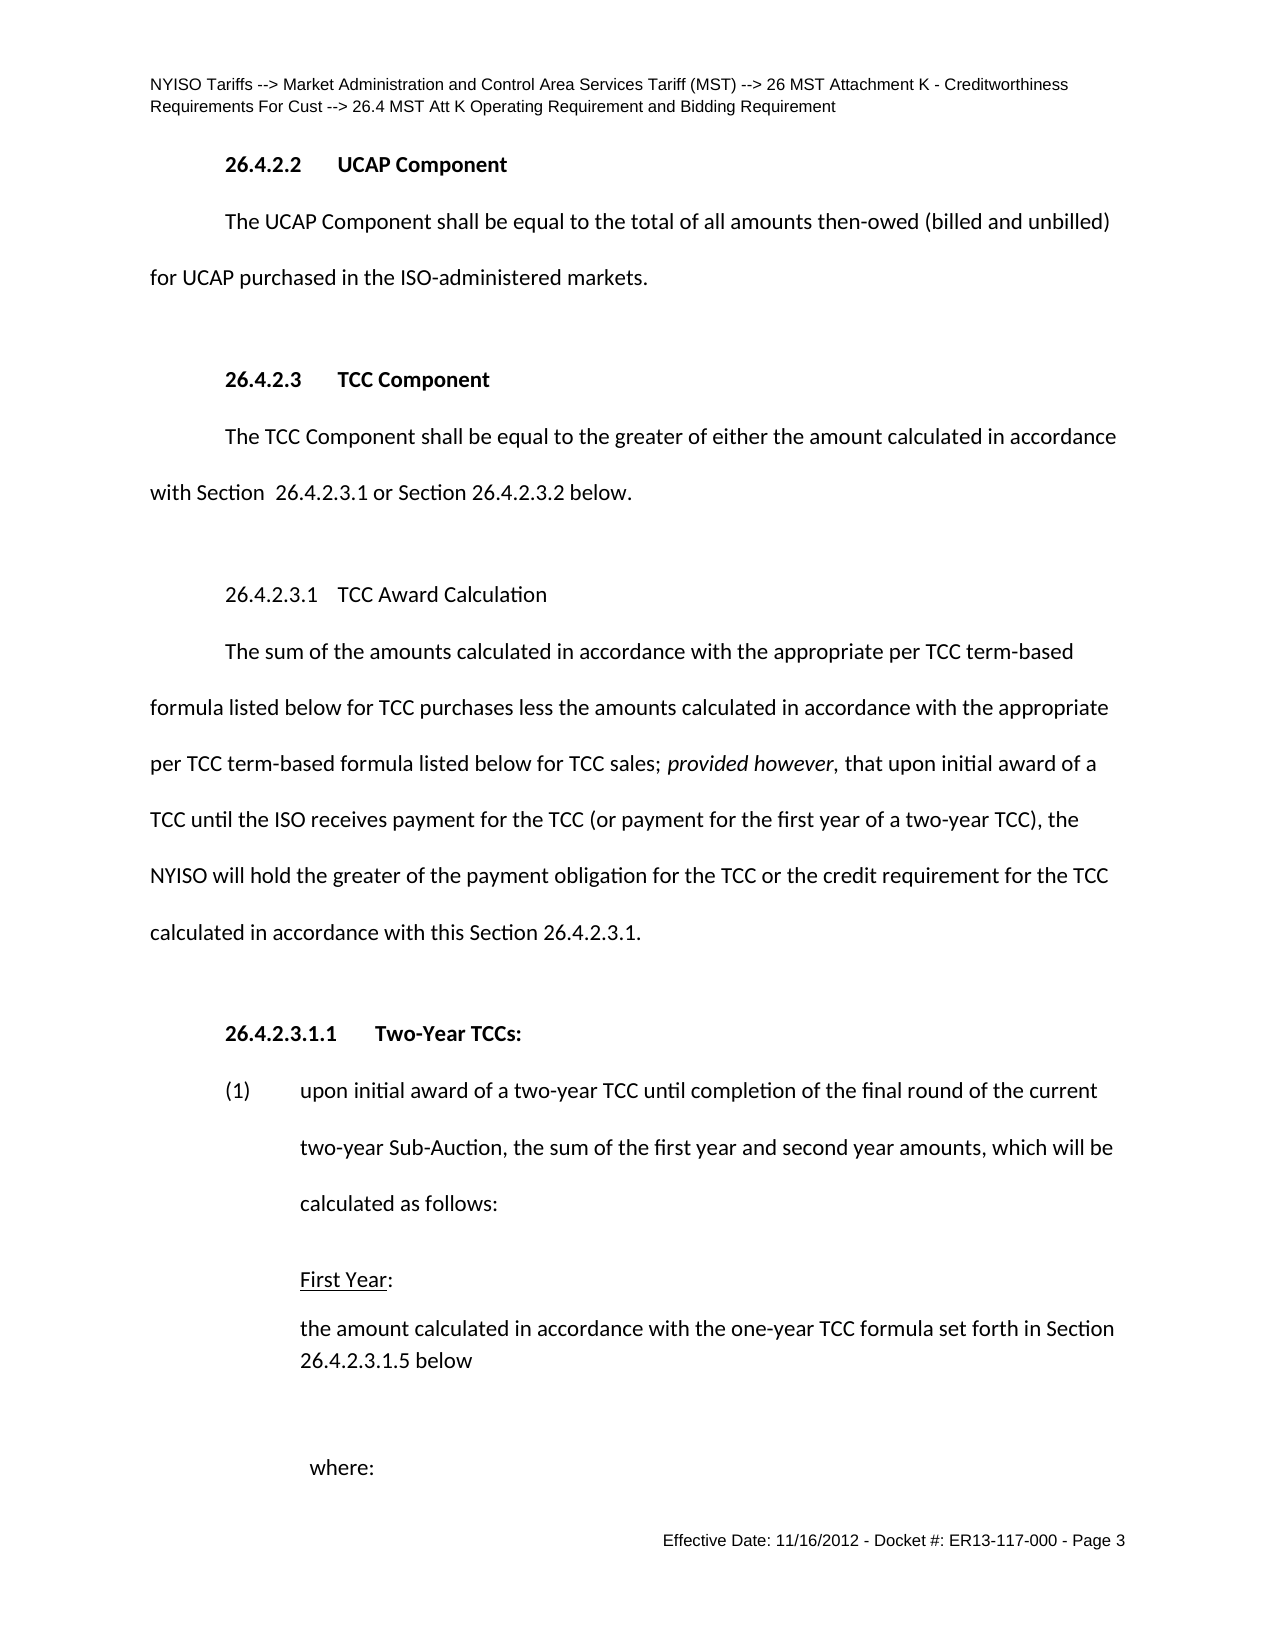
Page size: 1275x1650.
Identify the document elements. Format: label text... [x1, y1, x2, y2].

text The UCAP Component shall be equal to the total of all amounts then-owed (billed and unbilled) for UCAP purchased in the ISO-administered markets. [150, 207, 1125, 291]
subtitle 26.4.2.3.1 TCC Award Calculation [225, 580, 1125, 608]
text The TCC Component shall be equal to the greater of either the amount calculated in accordance with Section 26.4.2.3.1 or Section 26.4.2.3.2 below. [150, 422, 1125, 506]
text First Year: [300, 1266, 1125, 1294]
text where: [300, 1453, 1125, 1481]
text the amount calculated in accordance with the one-year TCC formula set forth in Section 26.4.2.3.1.5 below [300, 1314, 1125, 1375]
text (1) upon initial award of a two-year TCC until completion of the final round of the current two-year Sub-Auction, the sum of the first year and second year amounts, which will be calculated as follows: [225, 1077, 1125, 1217]
subtitle 26.4.2.3 TCC Component [225, 365, 1125, 393]
text The sum of the amounts calculated in accordance with the appropriate per TCC term-based formula listed below for TCC purchases less the amounts calculated in accordance with the appropriate per TCC term-based formula listed below for TCC sales; provided however, that upon initial award of a TCC until the ISO receives payment for the TCC (or payment for the first year of a two-year TCC), the NYISO will hold the greater of the payment obligation for the TCC or the credit requirement for the TCC calculated in accordance with this Section 26.4.2.3.1. [150, 637, 1125, 946]
text 26.4.2.3.1.1 Two-Year TCCs: [225, 1019, 1125, 1047]
subtitle 26.4.2.2 UCAP Component [225, 150, 1125, 178]
